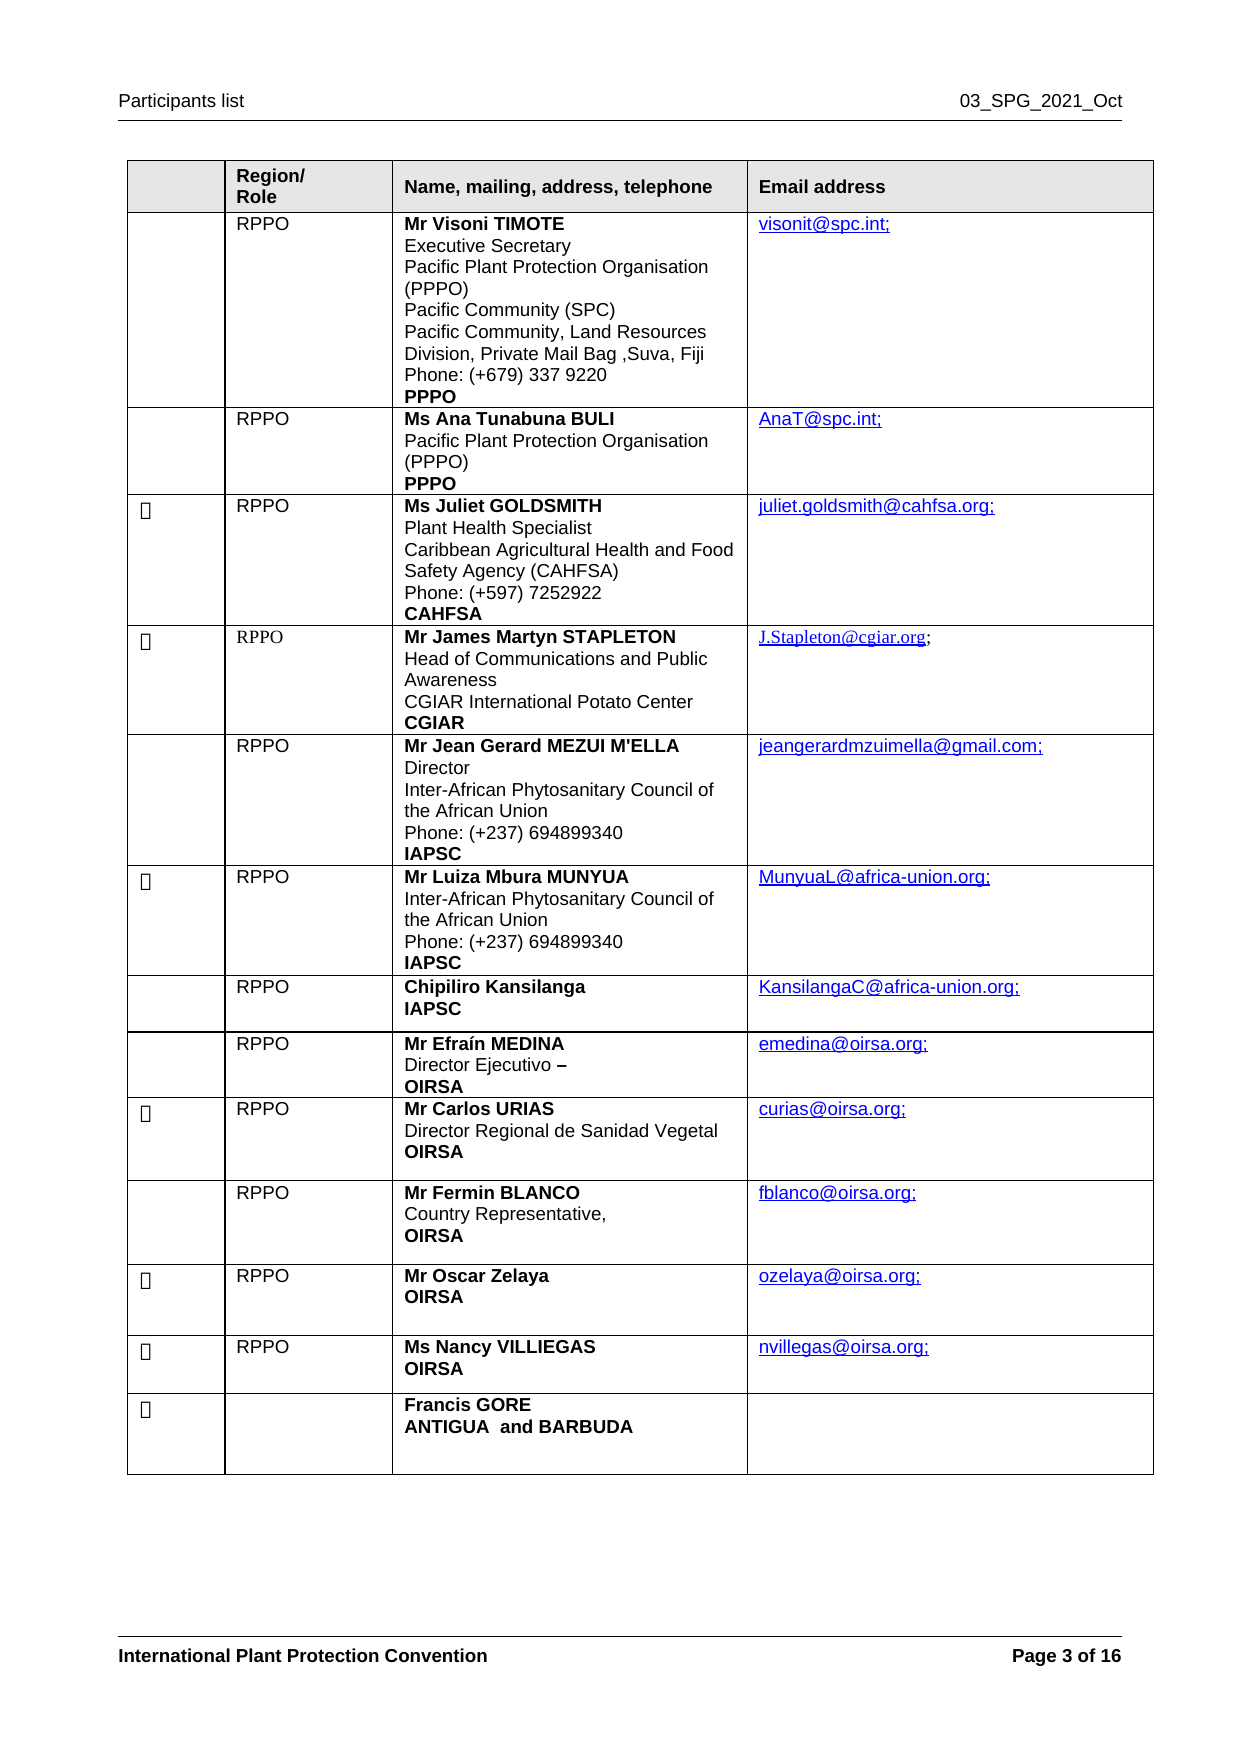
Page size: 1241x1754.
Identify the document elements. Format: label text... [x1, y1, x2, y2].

table_cell RPPO [226, 1336, 392, 1393]
table_cell Francis GORE ANTIGUA and BARBUDA [393, 1394, 747, 1473]
table_header Region/ Role [226, 161, 392, 212]
table_cell [128, 408, 224, 494]
table_cell ozelaya@oirsa.org; [748, 1265, 1153, 1335]
table_cell jeangerardmzuimella@gmail.com; [748, 735, 1153, 865]
table_cell  [128, 1336, 224, 1393]
table_cell RPPO [226, 1098, 392, 1180]
table_cell [128, 1181, 224, 1264]
table_cell  [128, 626, 224, 734]
table_cell [128, 735, 224, 865]
table_cell Mr Visoni TIMOTE Executive Secretary Pacific Plant Protection Organisation (PPPO) Pacific Community (SPC) Pacific Community, Land Resources Division, Private Mail Bag ,Suva, Fiji Phone: (+679) 337 9220 PPPO [393, 213, 747, 407]
table_header Email address [748, 161, 1153, 212]
table_cell emedina@oirsa.org; [748, 1033, 1153, 1097]
table_cell Mr Efraín MEDINA Director Ejecutivo – OIRSA [393, 1033, 747, 1097]
table_cell curias@oirsa.org; [748, 1098, 1153, 1180]
table_cell RPPO [226, 1265, 392, 1335]
table_cell RPPO [226, 408, 392, 494]
table_cell RPPO [226, 626, 392, 734]
table_cell AnaT@spc.int; [748, 408, 1153, 494]
table_cell RPPO [226, 1033, 392, 1097]
table_cell  [128, 1265, 224, 1335]
table_cell Mr James Martyn STAPLETON Head of Communications and Public Awareness CGIAR International Potato Center CGIAR [393, 626, 747, 734]
table_cell Ms Nancy VILLIEGAS OIRSA [393, 1336, 747, 1393]
table_cell Mr Luiza Mbura MUNYUA Inter-African Phytosanitary Council of the African Union Phone: (+237) 694899340 IAPSC [393, 866, 747, 975]
table_cell Ms Juliet GOLDSMITH Plant Health Specialist Caribbean Agricultural Health and Food Safety Agency (CAHFSA) Phone: (+597) 7252922 CAHFSA [393, 495, 747, 625]
table_cell [226, 1394, 392, 1473]
table_cell RPPO [226, 1181, 392, 1264]
table_header Name, mailing, address, telephone [393, 161, 747, 212]
table_cell  [128, 1394, 224, 1473]
table_cell Ms Ana Tunabuna BULI Pacific Plant Protection Organisation (PPPO) PPPO [393, 408, 747, 494]
table_cell  [128, 866, 224, 975]
table_cell Mr Carlos URIAS Director Regional de Sanidad Vegetal OIRSA [393, 1098, 747, 1180]
table_cell [128, 976, 224, 1031]
table_cell Chipiliro Kansilanga IAPSC [393, 976, 747, 1031]
table_cell Mr Jean Gerard MEZUI M'ELLA Director Inter-African Phytosanitary Council of the African Union Phone: (+237) 694899340 IAPSC [393, 735, 747, 865]
table_cell Mr Fermin BLANCO Country Representative, OIRSA [393, 1181, 747, 1264]
table_cell juliet.goldsmith@cahfsa.org; [748, 495, 1153, 625]
table_cell [748, 1394, 1153, 1473]
table_cell KansilangaC@africa-union.org; [748, 976, 1153, 1031]
table_cell RPPO [226, 735, 392, 865]
table_cell Mr Oscar Zelaya OIRSA [393, 1265, 747, 1335]
table_cell nvillegas@oirsa.org; [748, 1336, 1153, 1393]
table_cell MunyuaL@africa-union.org; [748, 866, 1153, 975]
table_cell J.Stapleton@cgiar.org; [748, 626, 1153, 734]
table_cell RPPO [226, 866, 392, 975]
table_cell  [128, 1098, 224, 1180]
table_cell  [128, 495, 224, 625]
table_header [128, 161, 224, 212]
table_cell RPPO [226, 213, 392, 407]
table_cell fblanco@oirsa.org; [748, 1181, 1153, 1264]
table_cell [128, 213, 224, 407]
table_cell visonit@spc.int; [748, 213, 1153, 407]
table_cell RPPO [226, 495, 392, 625]
table_cell RPPO [226, 976, 392, 1031]
table_cell [128, 1033, 224, 1097]
